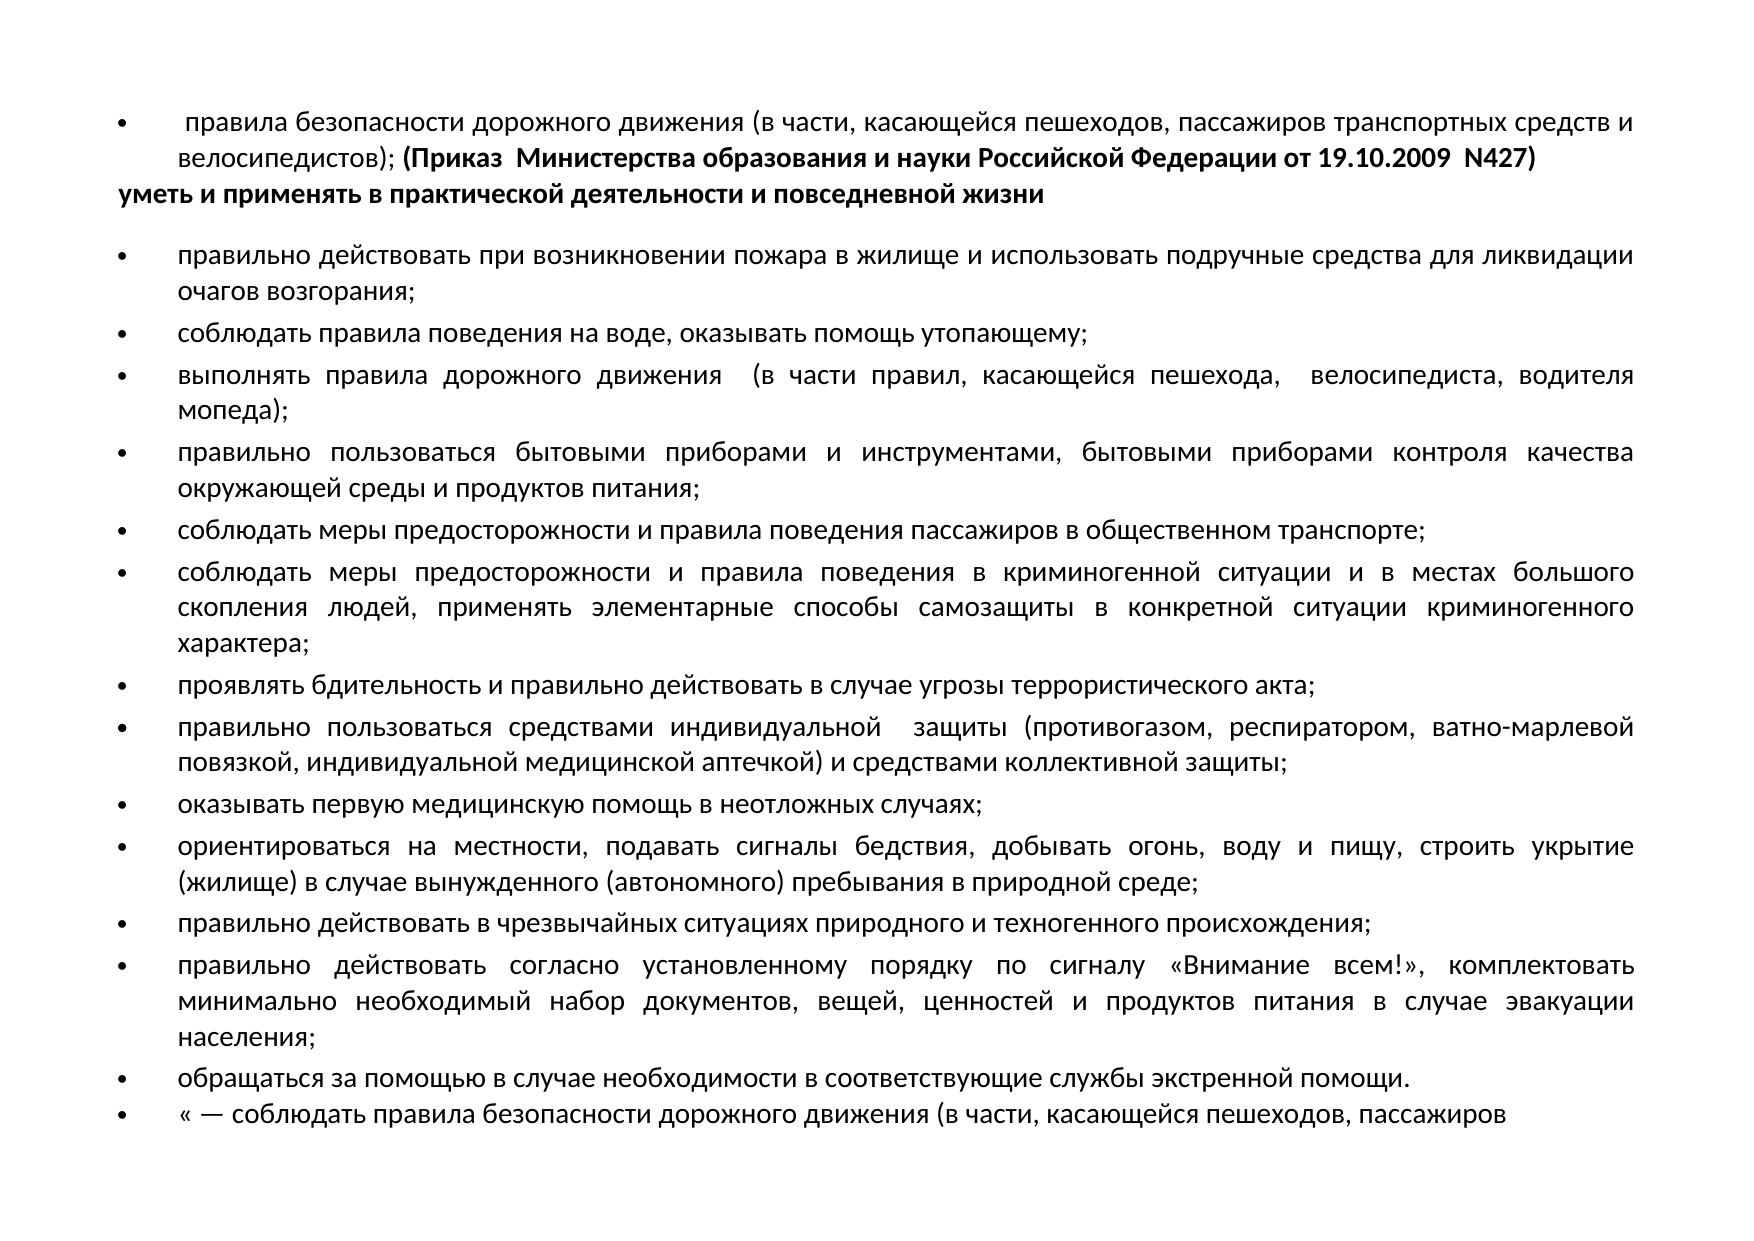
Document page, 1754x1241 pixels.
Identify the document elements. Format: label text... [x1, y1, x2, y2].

list оказывать первую медицинскую помощь в неотложных случаях; [118, 785, 1636, 821]
list соблюдать меры предосторожности и правила поведения пассажиров в общественном транспорте; [118, 511, 1636, 546]
list обращаться за помощью в случае необходимости в соответствующие службы экстренной помощи. [118, 1059, 1636, 1095]
list правильно пользоваться бытовыми приборами и инструментами, бытовыми приборами контроля качества окружающей среды и продуктов питания; [118, 433, 1636, 504]
list соблюдать меры предосторожности и правила поведения в криминогенной ситуации и в местах большого скопления людей, применять элементарные способы самозащиты в конкретной ситуации криминогенного характера; [118, 553, 1636, 659]
list правильно пользоваться средствами индивидуальной защиты (противогазом, респиратором, ватно-марлевой повязкой, индивидуальной медицинской аптечкой) и средствами коллективной защиты; [118, 708, 1636, 779]
text уметь и применять в практической деятельности и повседневной жизни [118, 175, 1636, 210]
list ориентироваться на местности, подавать сигналы бедствия, добывать огонь, воду и пищу, строить укрытие (жилище) в случае вынужденного (автономного) пребывания в природной среде; [118, 827, 1636, 898]
list правильно действовать в чрезвычайных ситуациях природного и техногенного происхождения; [118, 904, 1636, 940]
list правильно действовать согласно установленному порядку по сигналу «Внимание всем!», комплектовать минимально необходимый набор документов, вещей, ценностей и продуктов питания в случае эвакуации населения; [118, 946, 1636, 1053]
list правильно действовать при возникновении пожара в жилище и использовать подручные средства для ликвидации очагов возгорания; [118, 236, 1636, 308]
list соблюдать правила поведения на воде, оказывать помощь утопающему; [118, 314, 1636, 349]
list выполнять правила дорожного движения (в части правил, касающейся пешехода, велосипедиста, водителя мопеда); [118, 356, 1636, 427]
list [118, 1095, 1636, 1131]
list проявлять бдительность и правильно действовать в случае угрозы террористического акта; [118, 666, 1636, 701]
list правила безопасности дорожного движения (в части, касающейся пешеходов, пассажиров транспортных средств и велосипедистов); (Приказ Министерства образования и науки Российской Федерации от 19.10.2009 N427) [118, 103, 1636, 175]
